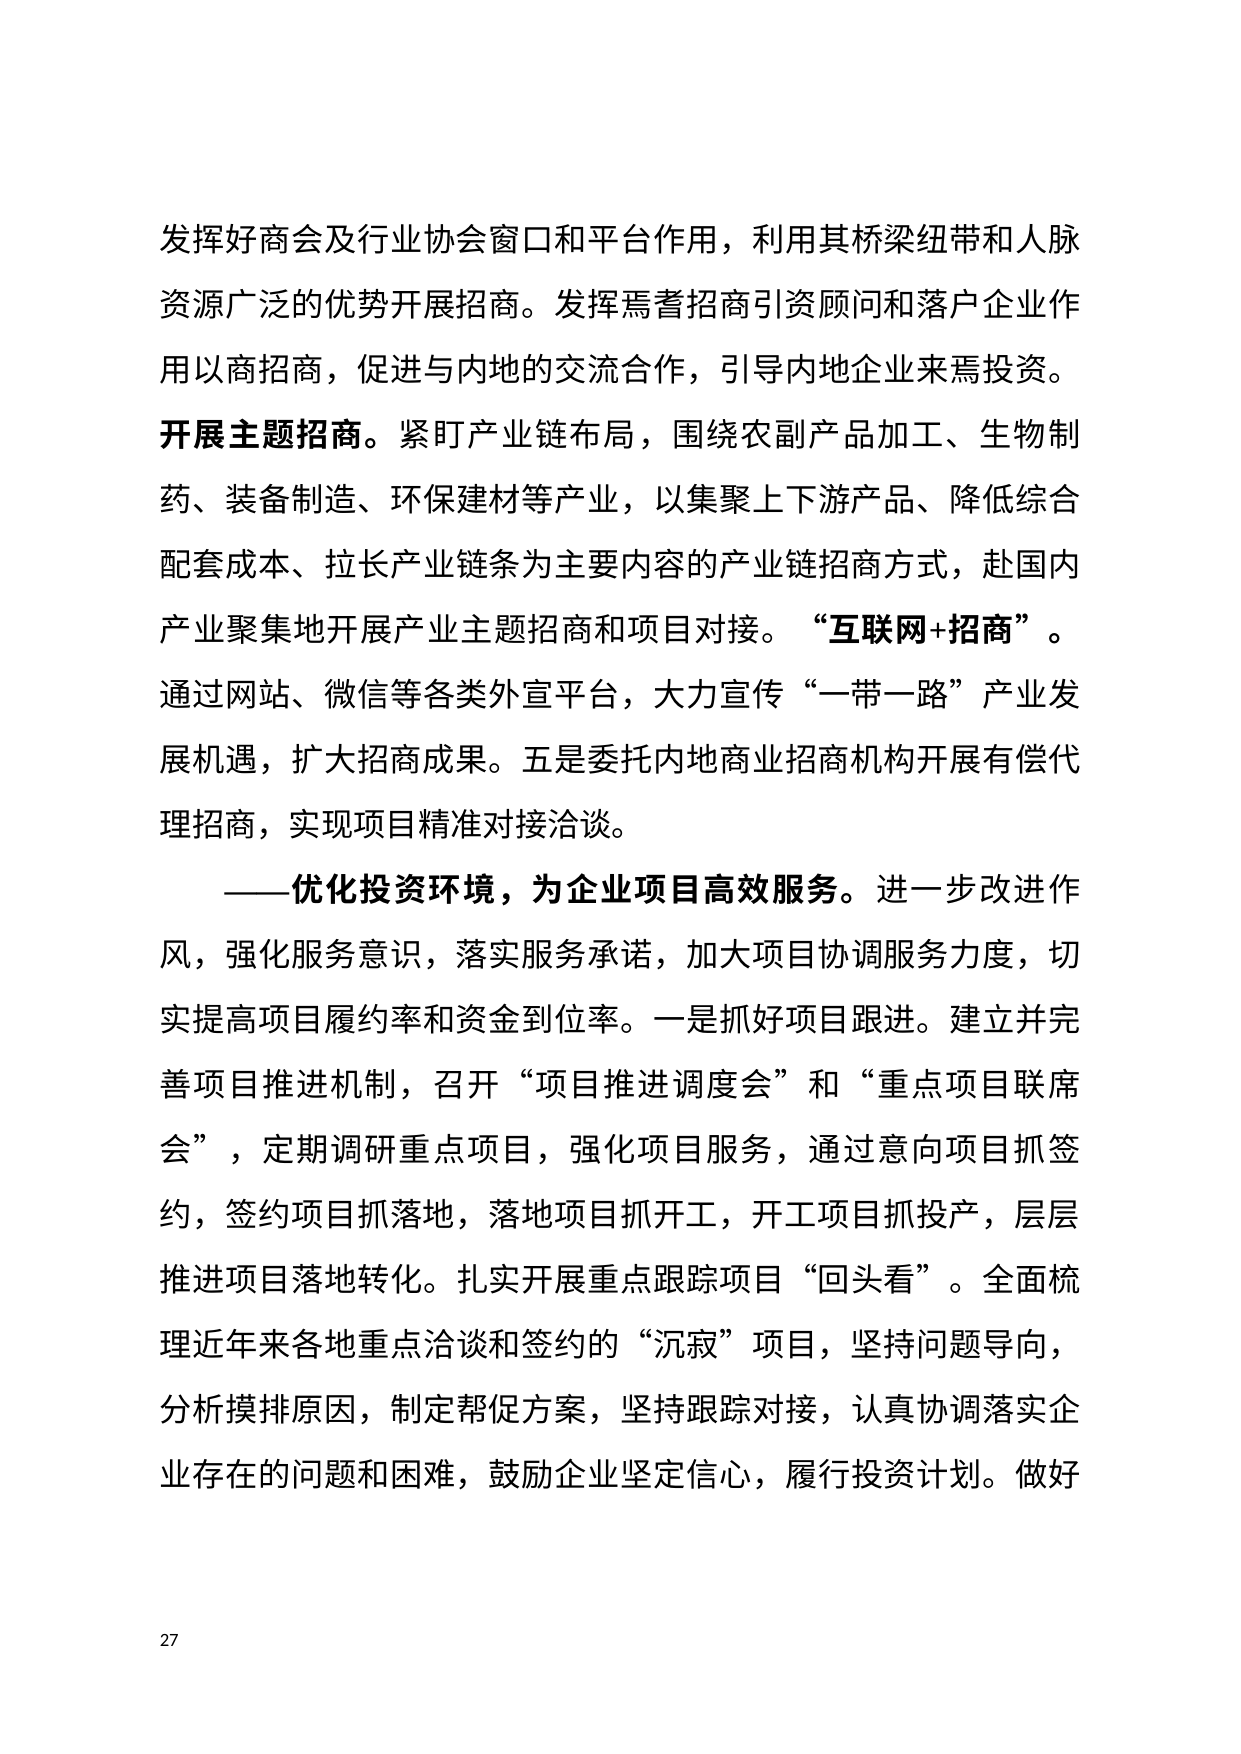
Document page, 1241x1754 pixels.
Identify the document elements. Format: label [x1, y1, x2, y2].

text [159, 205, 1081, 855]
text [159, 855, 1081, 1505]
